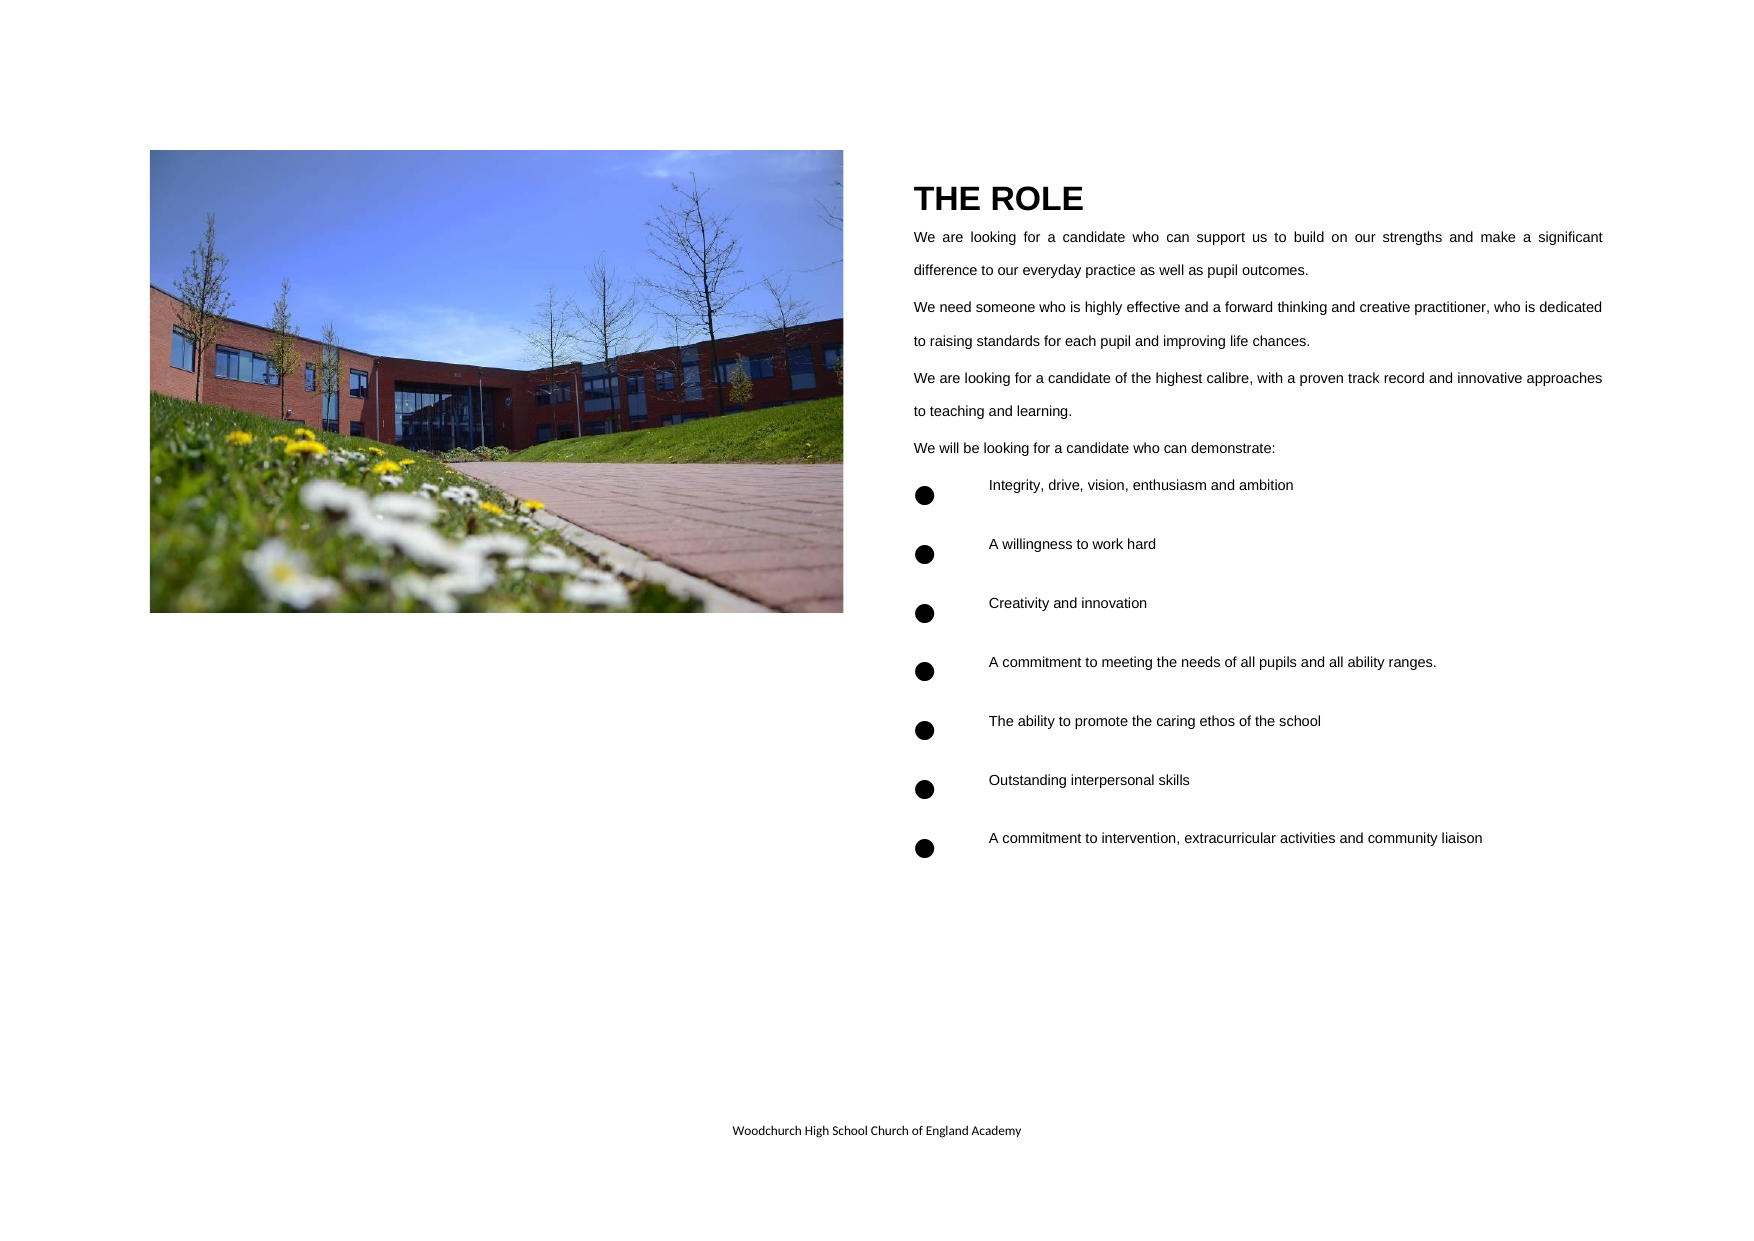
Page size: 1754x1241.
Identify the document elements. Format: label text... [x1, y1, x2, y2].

list Outstanding interpersonal skills [913, 759, 1604, 811]
list A willingness to work hard [913, 524, 1604, 575]
list A commitment to intervention, extracurricular activities and community liaison [913, 818, 1604, 869]
picture [149, 150, 844, 613]
text We will be looking for a candidate who can demonstrate: [913, 428, 1604, 457]
text THE ROLE [913, 150, 1604, 217]
text We are looking for a candidate who can support us to build on our strengths and make a significant difference to our everyday practice as well as pupil outcomes. [913, 217, 1604, 279]
list Integrity, drive, vision, enthusiasm and ambition [913, 465, 1604, 516]
list Creativity and innovation [913, 583, 1604, 634]
list A commitment to meeting the needs of all pupils and all ability ranges. [913, 642, 1604, 693]
text We are looking for a candidate of the highest calibre, with a proven track record and innovative approaches to teaching and learning. [913, 358, 1604, 419]
list The ability to promote the caring ethos of the school [913, 701, 1604, 752]
text We need someone who is highly effective and a forward thinking and creative practitioner, who is dedicated to raising standards for each pupil and improving life chances. [913, 287, 1604, 349]
